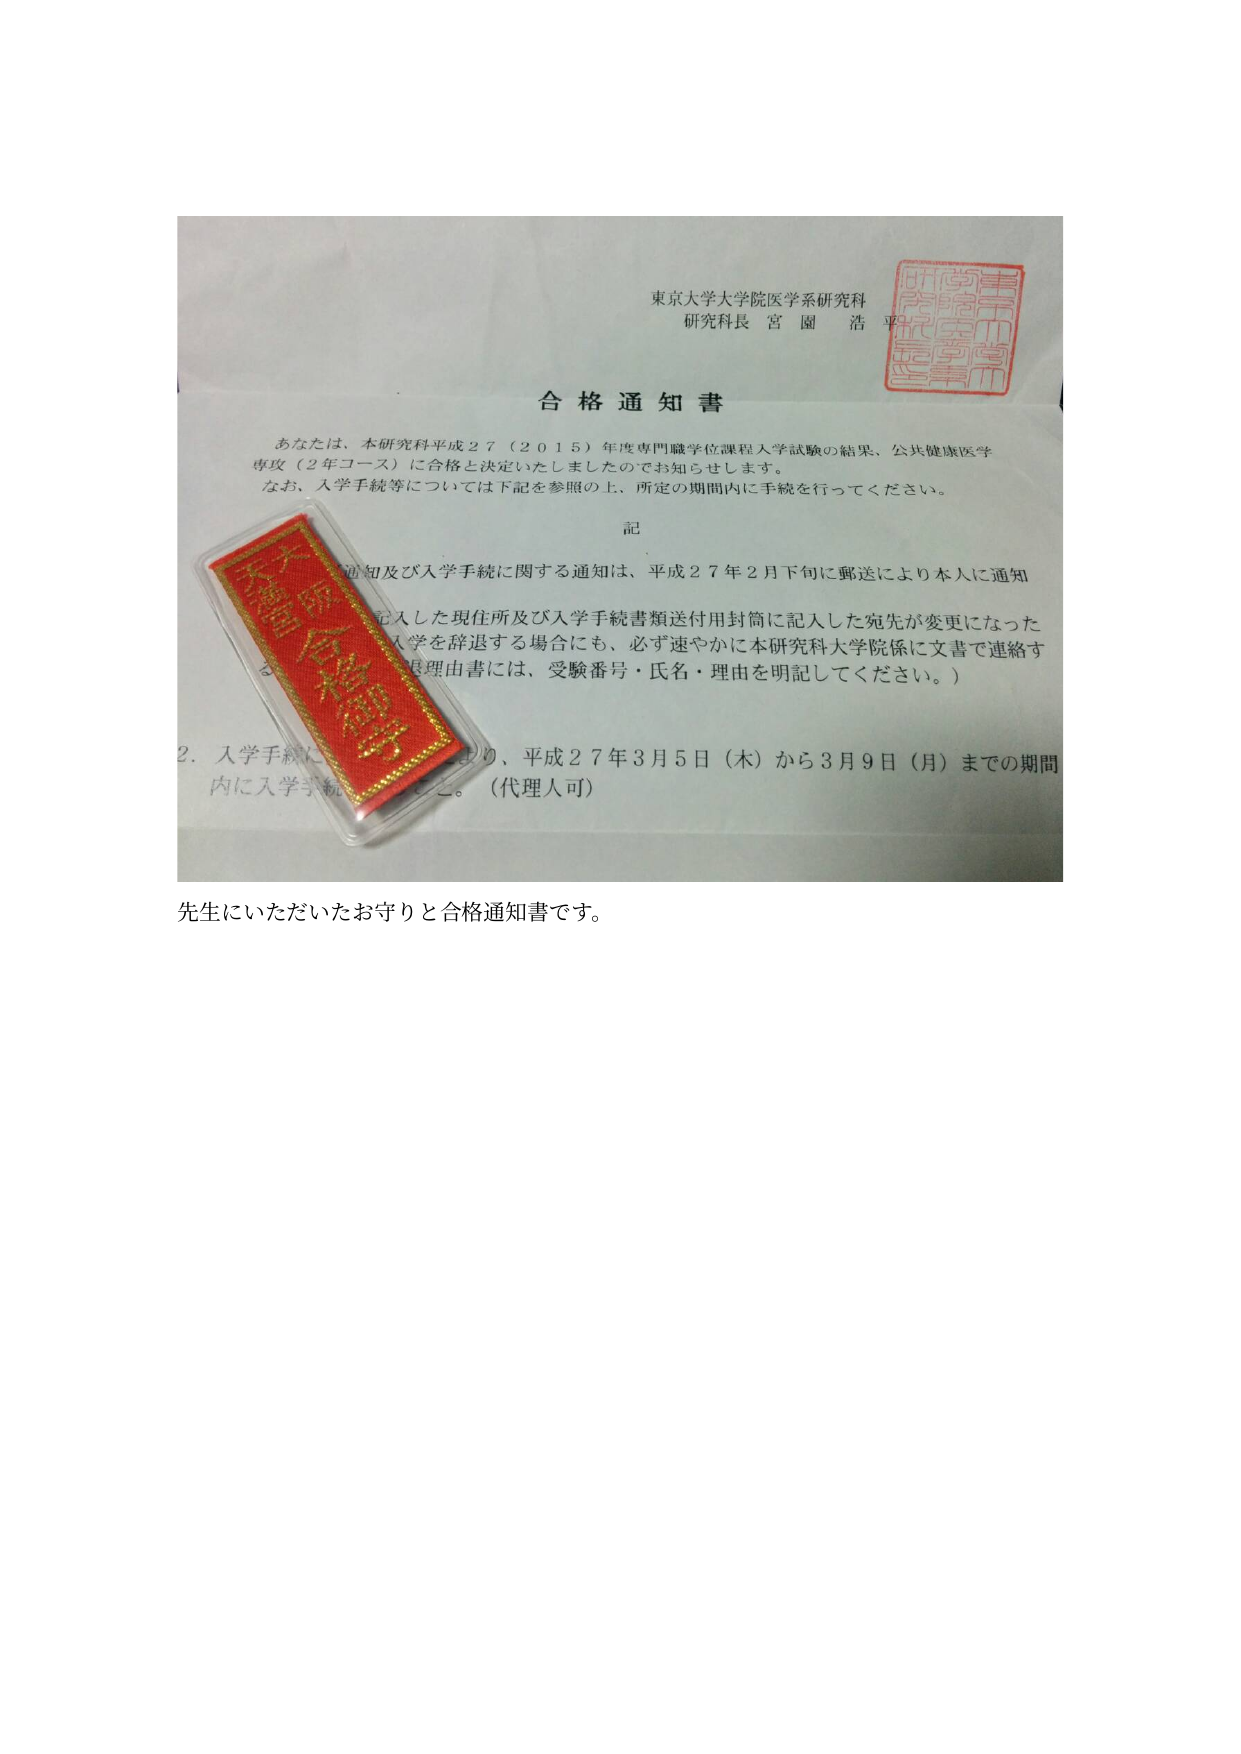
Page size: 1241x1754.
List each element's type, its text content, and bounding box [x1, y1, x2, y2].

text 先生にいただいたお守りと合格通知書です。 [177, 892, 1063, 929]
picture [177, 216, 1064, 882]
